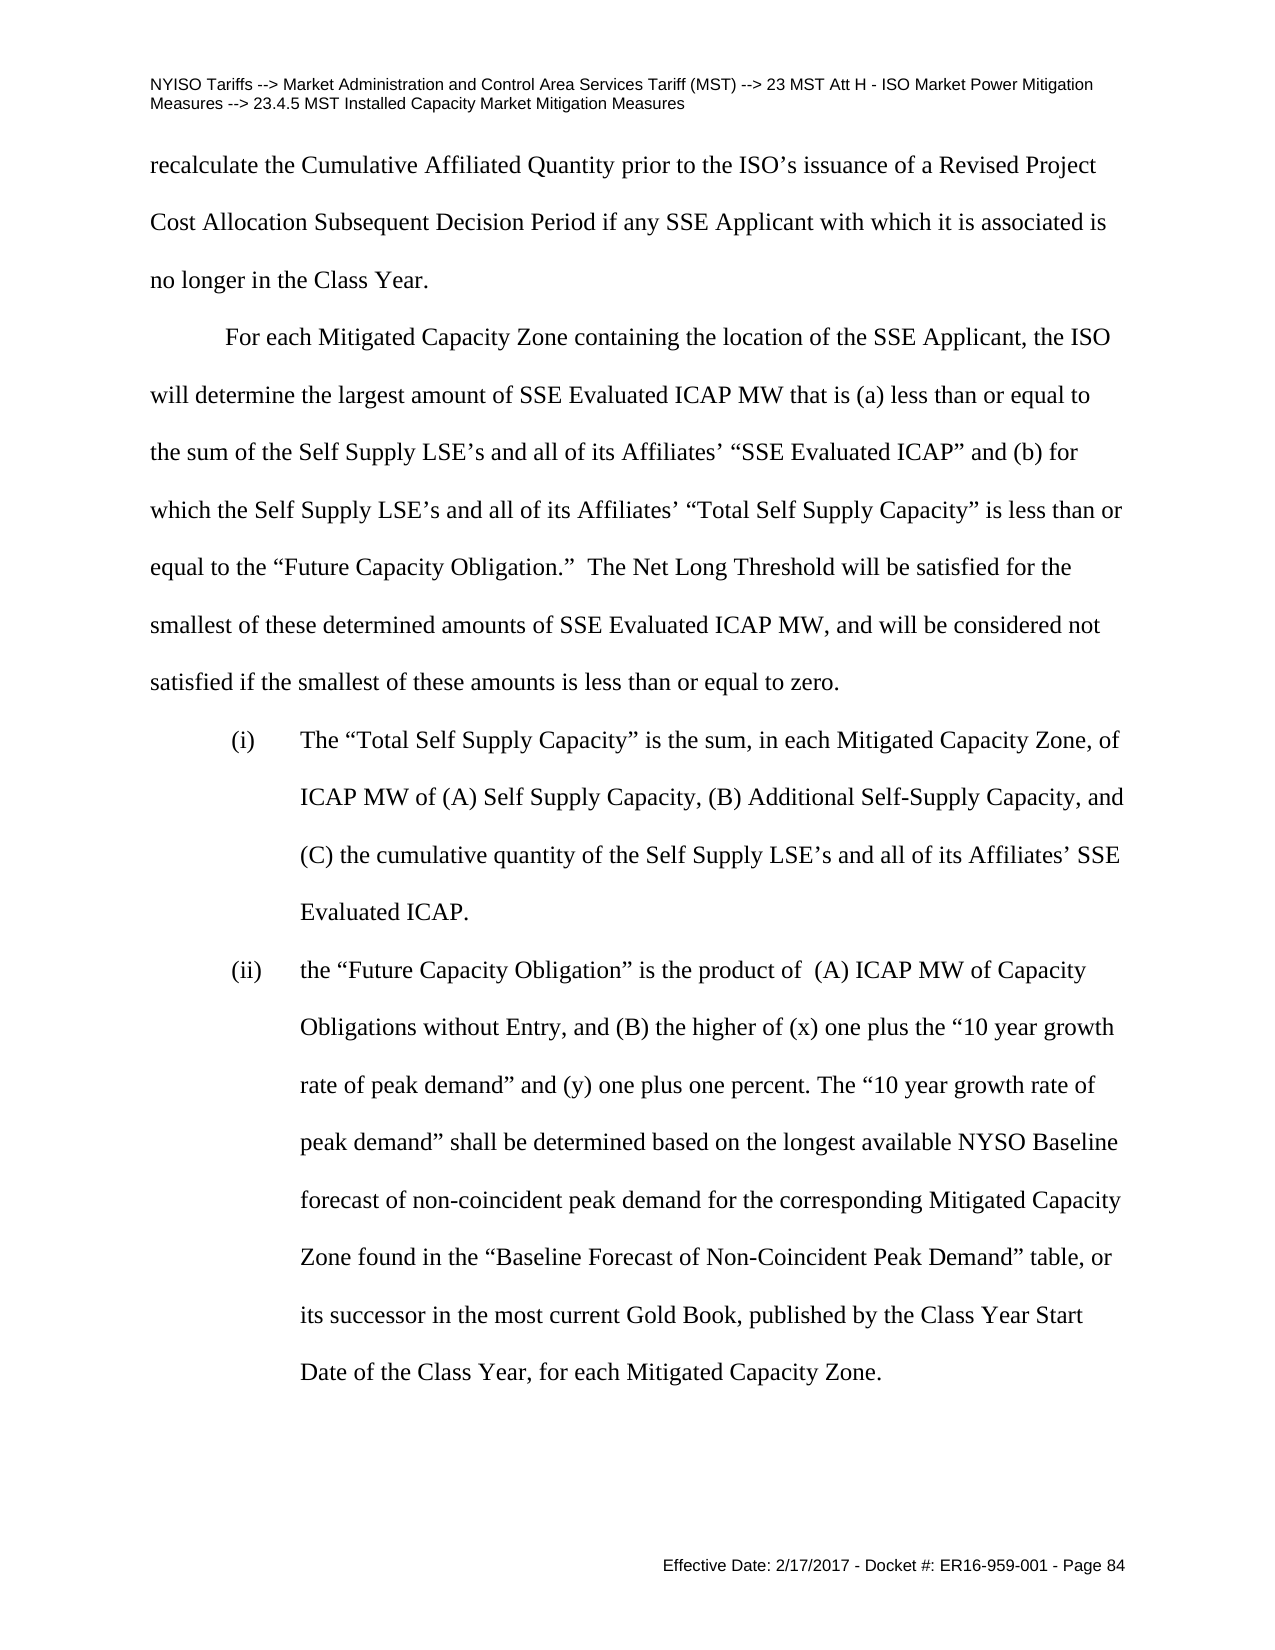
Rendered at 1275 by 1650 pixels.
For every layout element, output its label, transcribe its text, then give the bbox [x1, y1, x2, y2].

text For each Mitigated Capacity Zone containing the location of the SSE Applicant, the ISO will determine the largest amount of SSE Evaluated ICAP MW that is (a) less than or equal to the sum of the Self Supply LSE’s and all of its Affiliates’ “SSE Evaluated ICAP” and (b) for which the Self Supply LSE’s and all of its Affiliates’ “Total Self Supply Capacity” is less than or equal to the “Future Capacity Obligation.” The Net Long Threshold will be satisfied for the smallest of these determined amounts of SSE Evaluated ICAP MW, and will be considered not satisfied if the smallest of these amounts is less than or equal to zero. [150, 322, 1125, 696]
text (i) The “Total Self Supply Capacity” is the sum, in each Mitigated Capacity Zone, of ICAP MW of (A) Self Supply Capacity, (B) Additional Self-Supply Capacity, and (C) the cumulative quantity of the Self Supply LSE’s and all of its Affiliates’ SSE Evaluated ICAP. [225, 725, 1125, 926]
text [150, 150, 1125, 294]
text (ii) the “Future Capacity Obligation” is the product of (A) ICAP MW of Capacity Obligations without Entry, and (B) the higher of (x) one plus the “10 year growth rate of peak demand” and (y) one plus one percent. The “10 year growth rate of peak demand” shall be determined based on the longest available NYSO Baseline forecast of non-coincident peak demand for the corresponding Mitigated Capacity Zone found in the “Baseline Forecast of Non-Coincident Peak Demand” table, or its successor in the most current Gold Book, published by the Class Year Start Date of the Class Year, for each Mitigated Capacity Zone. [225, 955, 1125, 1386]
